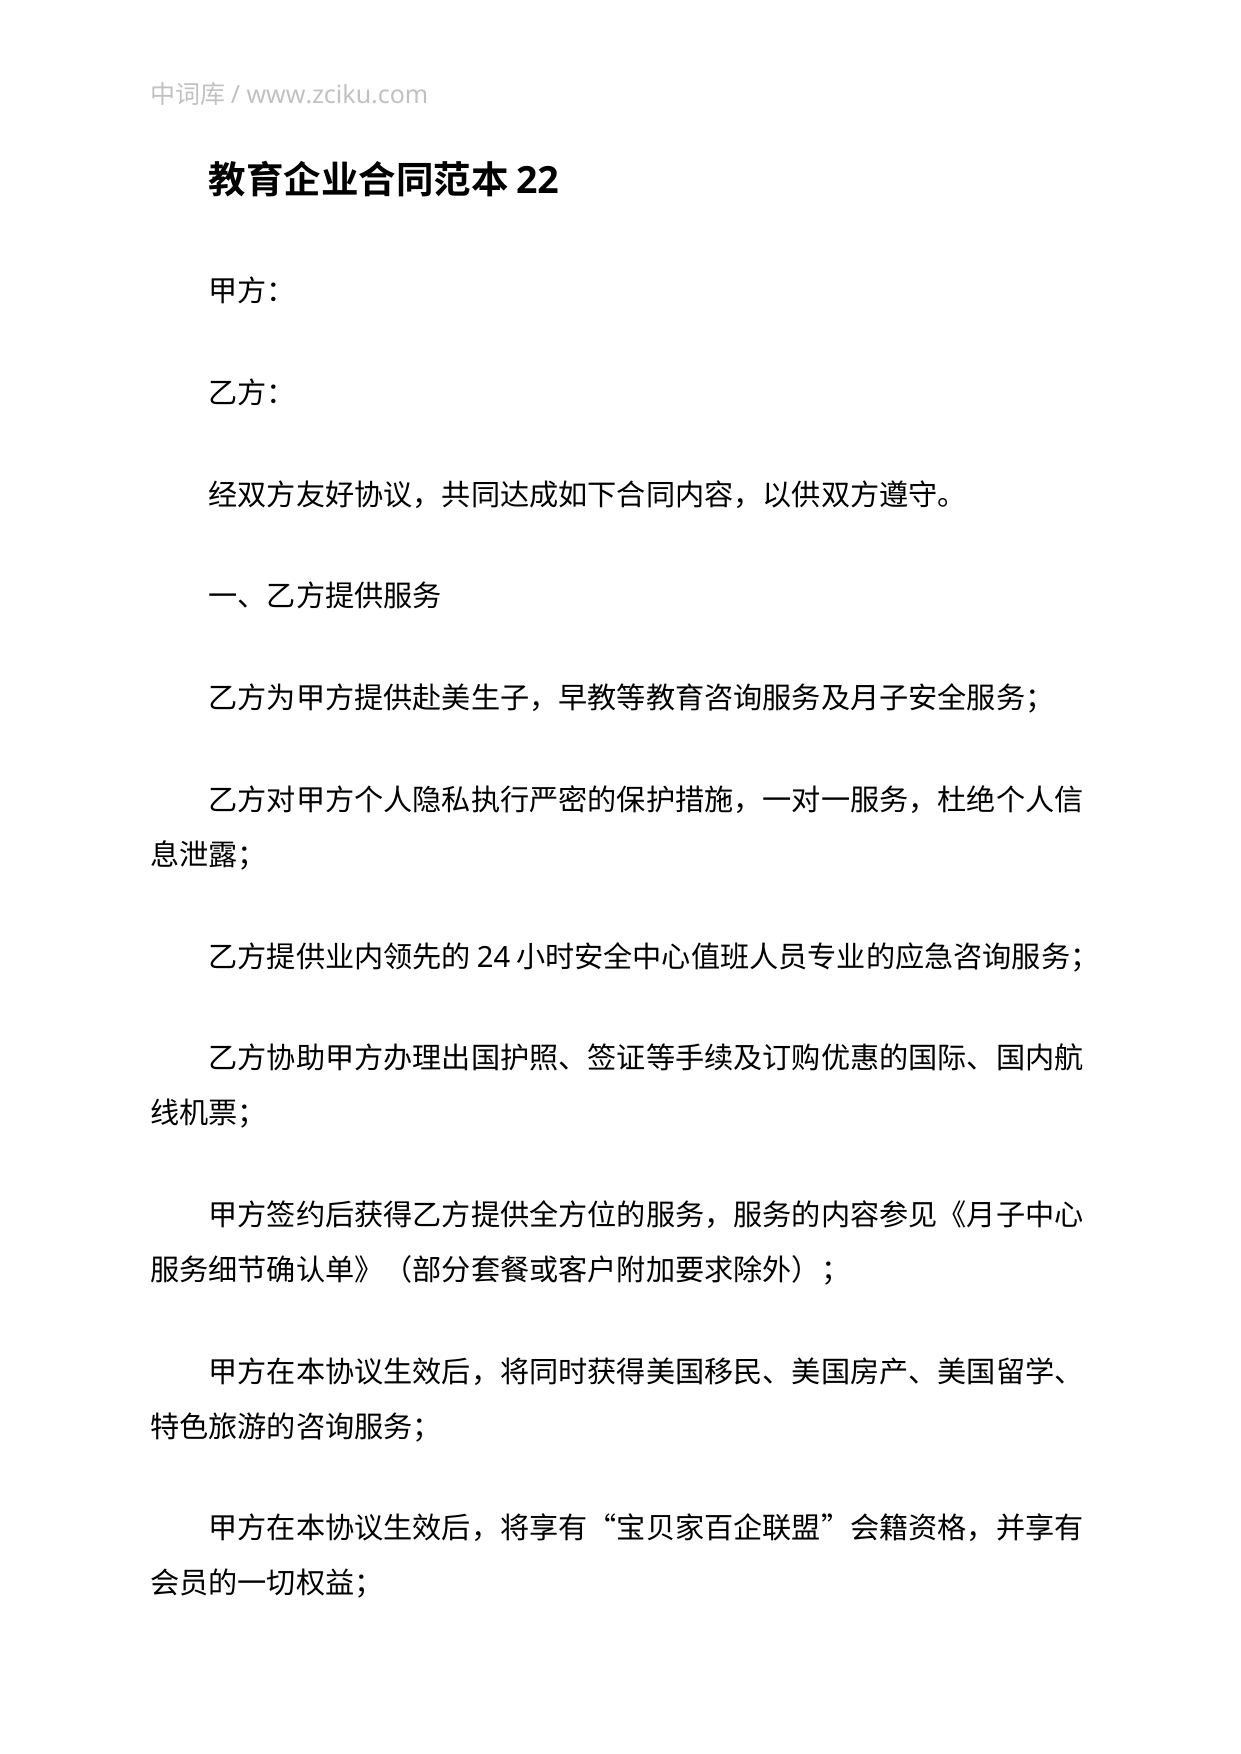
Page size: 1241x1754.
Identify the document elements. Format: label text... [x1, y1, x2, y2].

text 乙方为甲方提供赴美生子，早教等教育咨询服务及月子安全服务； [150, 675, 1090, 717]
text 甲方在本协议生效后，将同时获得美国移民、美国房产、美国留学、特色旅游的咨询服务； [150, 1348, 1090, 1446]
text 甲方签约后获得乙方提供全方位的服务，服务的内容参见《月子中心服务细节确认单》（部分套餐或客户附加要求除外）； [150, 1192, 1090, 1289]
text 教育企业合同范本22 [150, 150, 1090, 204]
text 经双方友好协议，共同达成如下合同内容，以供双方遵守。 [150, 471, 1090, 513]
text 乙方提供业内领先的24小时安全中心值班人员专业的应急咨询服务； [150, 933, 1090, 976]
text 乙方协助甲方办理出国护照、签证等手续及订购优惠的国际、国内航线机票； [150, 1035, 1090, 1132]
text 乙方对甲方个人隐私执行严密的保护措施，一对一服务，杜绝个人信息泄露； [150, 776, 1090, 874]
text 甲方在本协议生效后，将享有“宝贝家百企联盟”会籍资格，并享有会员的一切权益； [150, 1505, 1090, 1602]
text 乙方： [150, 369, 1090, 412]
text 甲方： [150, 268, 1090, 310]
text 一、乙方提供服务 [150, 573, 1090, 615]
